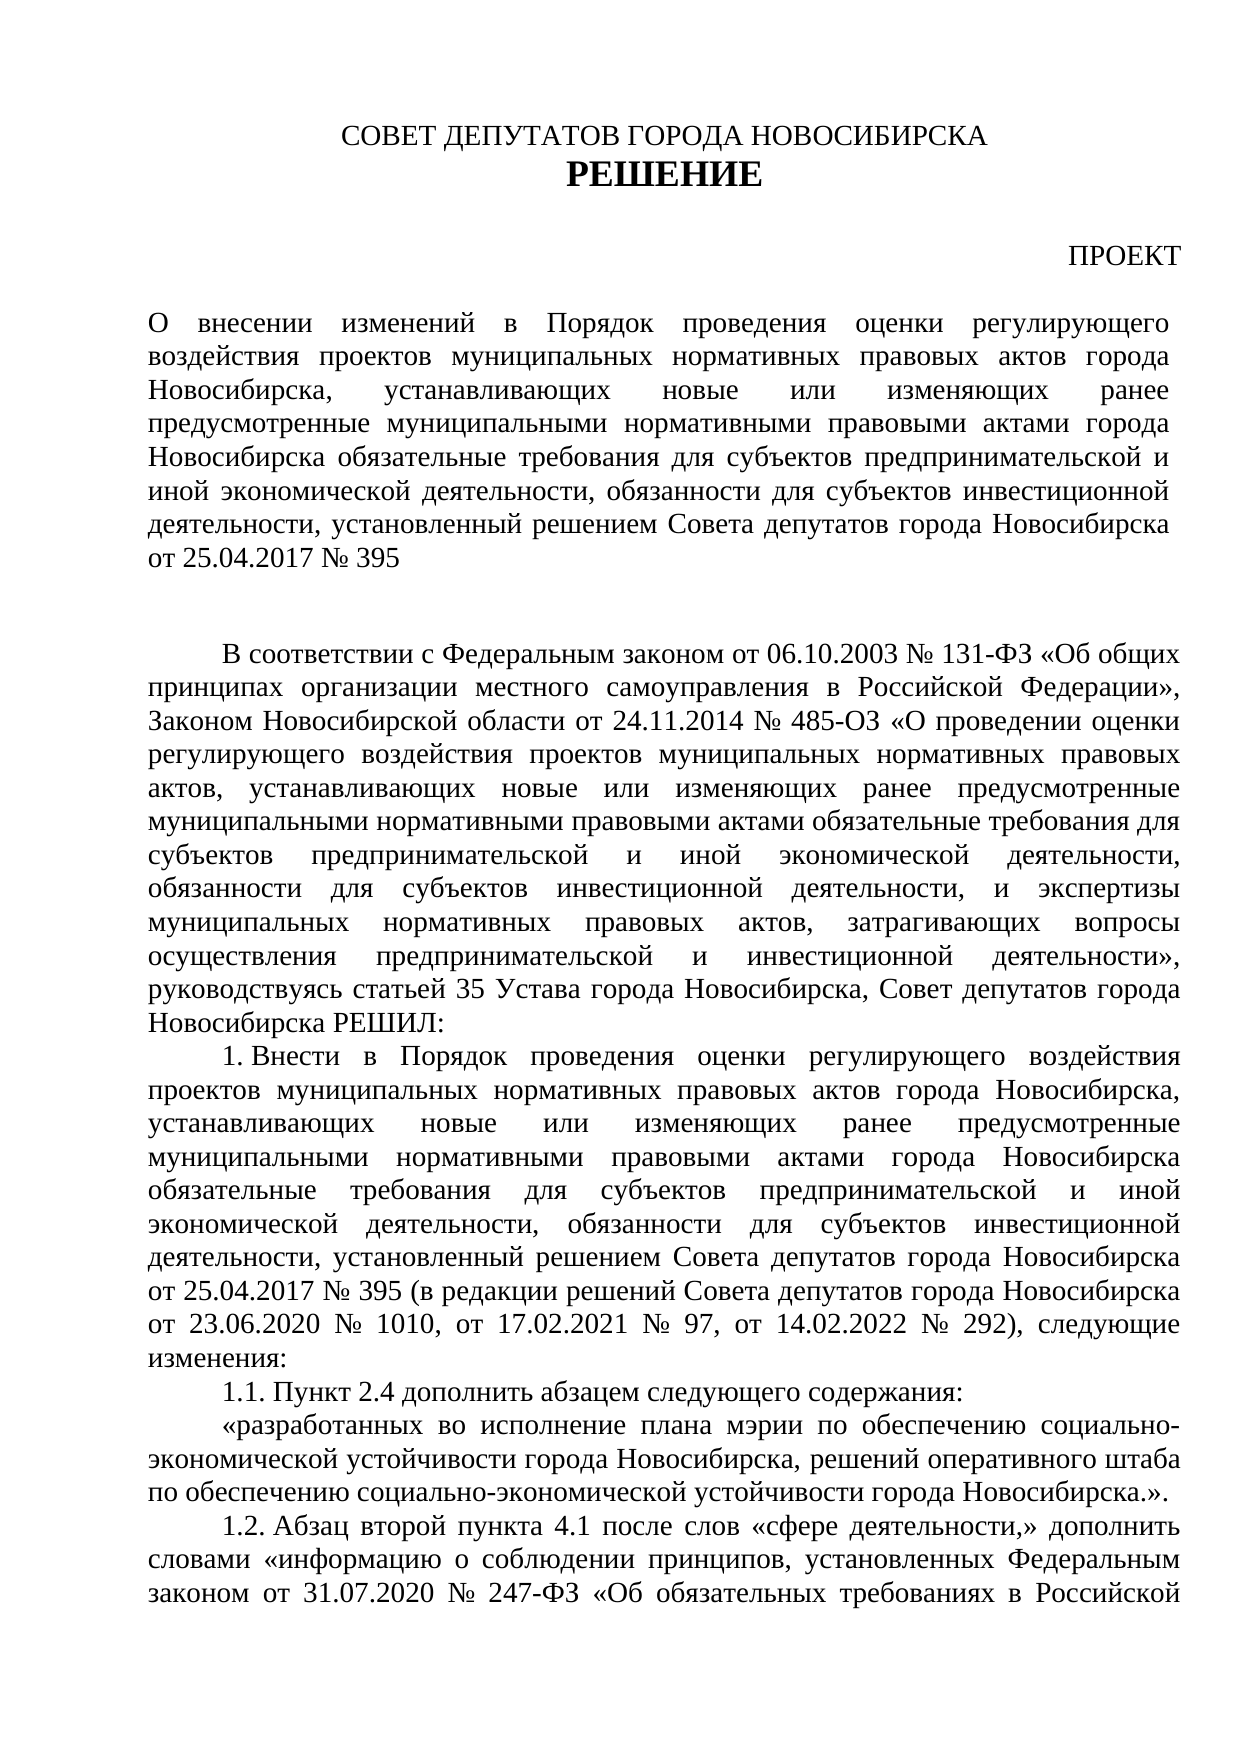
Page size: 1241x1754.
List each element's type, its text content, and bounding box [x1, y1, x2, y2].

text 1.1. Пункт 2.4 дополнить абзацем следующего содержания: [148, 1374, 1181, 1407]
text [148, 1508, 1181, 1608]
text 1. Внести в Порядок проведения оценки регулирующего воздействия проектов муниципальных нормативных правовых актов города Новосибирска, устанавливающих новые или изменяющих ранее предусмотренные муниципальными нормативными правовыми актами города Новосибирска обязательные требования для субъектов предпринимательской и иной экономической деятельности, обязанности для субъектов инвестиционной деятельности, установленный решением Совета депутатов города Новосибирска от 25.04.2017 № 395 (в редакции решений Совета депутатов города Новосибирска от 23.06.2020 № 1010, от 17.02.2021 № 97, от 14.02.2022 № 292), следующие изменения: [148, 1038, 1181, 1374]
text СОВЕТ ДЕПУТАТОВ ГОРОДА НОВОСИБИРСКА [148, 118, 1181, 152]
text ПРОЕКТ [148, 238, 1181, 271]
text В соответствии с Федеральным законом от 06.10.2003 № 131-ФЗ «Об общих принципах организации местного самоуправления в Российской Федерации», Законом Новосибирской области от 24.11.2014 № 485-ОЗ «О проведении оценки регулирующего воздействия проектов муниципальных нормативных правовых актов, устанавливающих новые или изменяющих ранее предусмотренные муниципальными нормативными правовыми актами обязательные требования для субъектов предпринимательской и иной экономической деятельности, обязанности для субъектов инвестиционной деятельности, и экспертизы муниципальных нормативных правовых актов, затрагивающих вопросы осуществления предпринимательской и инвестиционной деятельности», руководствуясь статьей 35 Устава города Новосибирска, Совет депутатов города Новосибирска РЕШИЛ: [148, 636, 1181, 1038]
table_header О внесении изменений в Порядок проведения оценки регулирующего воздействия проектов муниципальных нормативных правовых актов города Новосибирска, устанавливающих новые или изменяющих ранее предусмотренные муниципальными нормативными правовыми актами города Новосибирска обязательные требования для субъектов предпринимательской и иной экономической деятельности, обязанности для субъектов инвестиционной деятельности, установленный решением Совета депутатов города Новосибирска от 25.04.2017 № 395 [137, 305, 1181, 573]
text РЕШЕНИЕ [148, 152, 1181, 195]
text «разработанных во исполнение плана мэрии по обеспечению социально-экономической устойчивости города Новосибирска, решений оперативного штаба по обеспечению социально-экономической устойчивости города Новосибирска.». [148, 1407, 1181, 1508]
